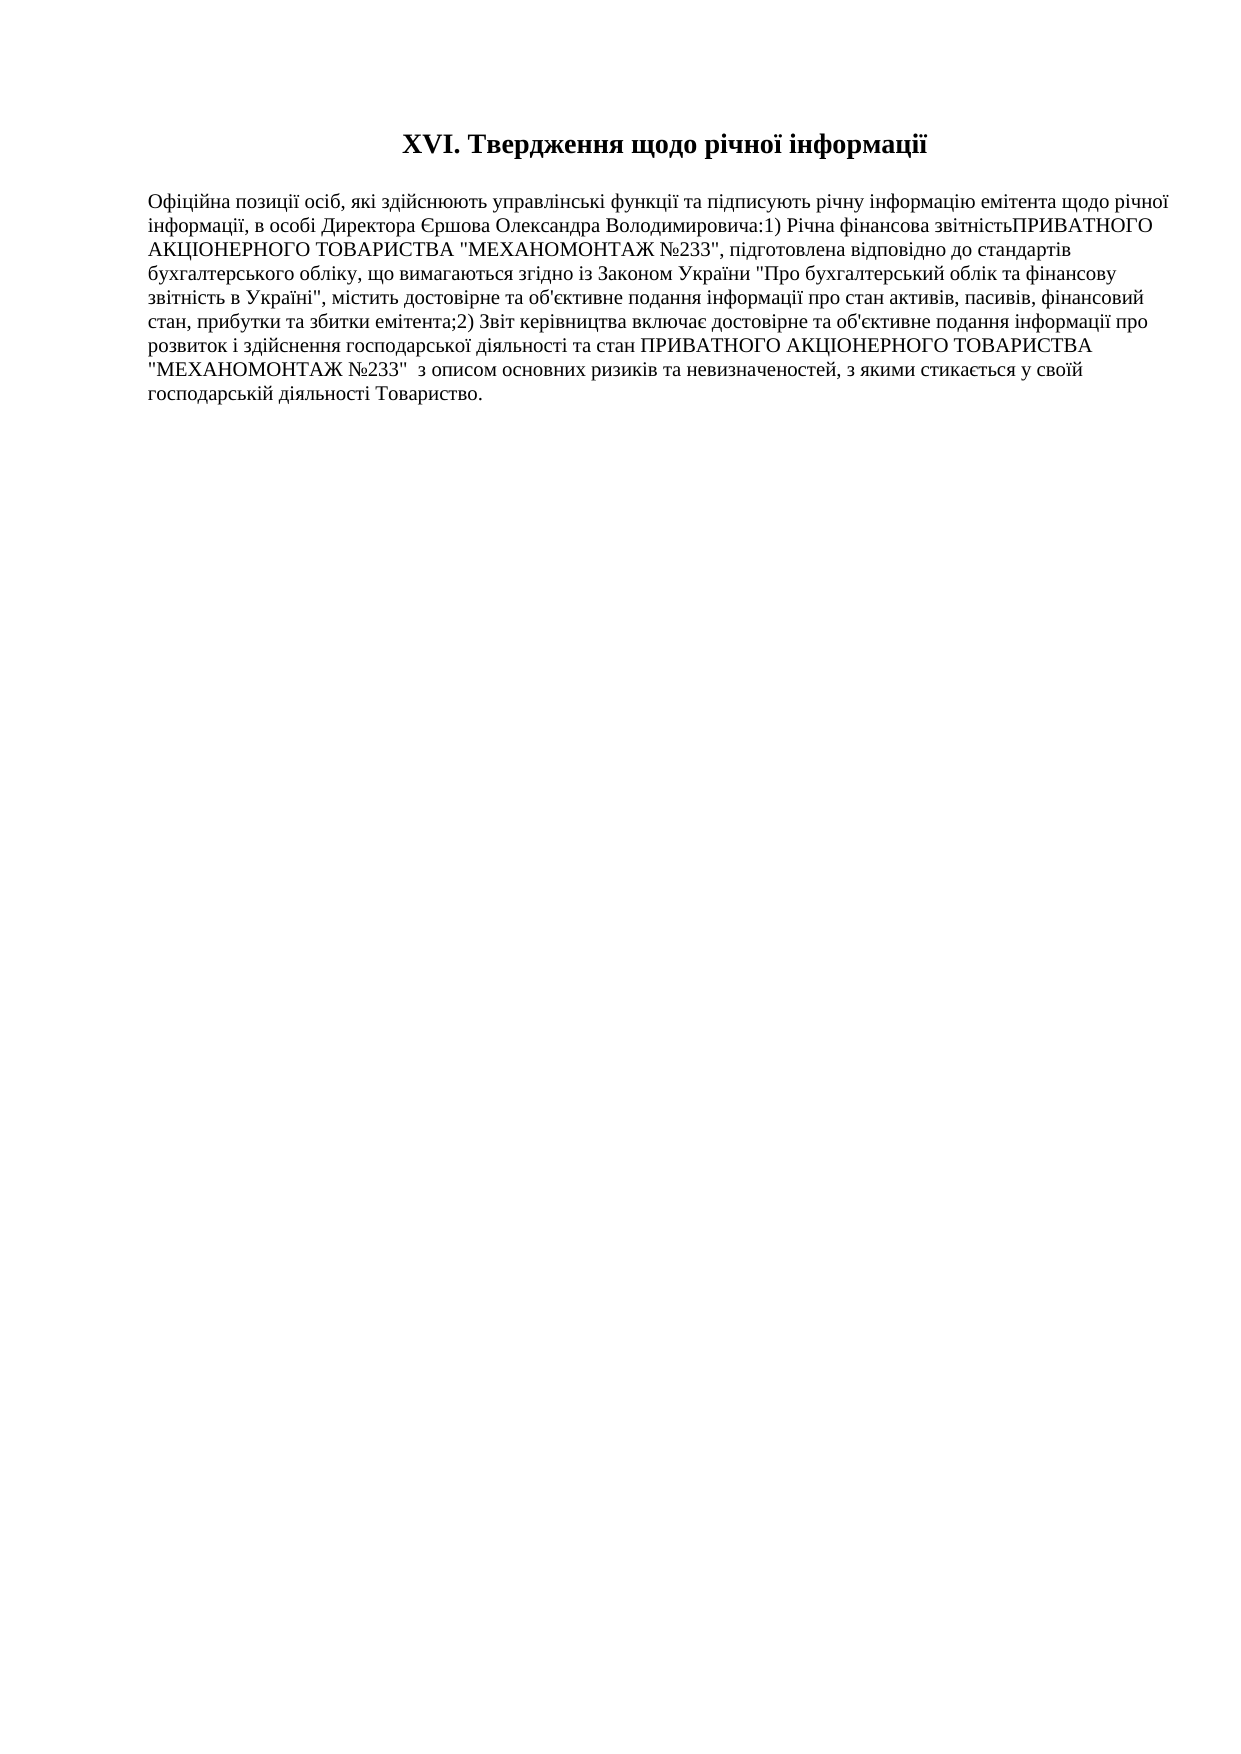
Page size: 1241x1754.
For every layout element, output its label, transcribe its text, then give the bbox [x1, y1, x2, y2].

text XVI. Твердження щодо річної інформації [148, 127, 1181, 160]
text Офіційна позиції осіб, які здійснюють управлінські функції та підписують річну інформацію емітента щодо річної інформації, в особі Директора Єршова Олександра Володимировича:1) Річна фінансова звітністьПРИВАТНОГО АКЦІОНЕРНОГО ТОВАРИСТВА "МЕХАНОМОНТАЖ №233", підготовлена відповідно до стандартів бухгалтерського обліку, що вимагаються згідно із Законом України "Про бухгалтерський облік та фінансову звітність в Україні", містить достовірне та об'єктивне подання інформації про стан активів, пасивів, фінансовий стан, прибутки та збитки емітента;2) Звіт керівництва включає достовірне та об'єктивне подання інформації про розвиток і здійснення господарської діяльності та стан ПРИВАТНОГО АКЦІОНЕРНОГО ТОВАРИСТВА "МЕХАНОМОНТАЖ №233" з описом основних ризиків та невизначеностей, з якими стикається у своїй господарській діяльності Товариство. [148, 189, 1181, 405]
